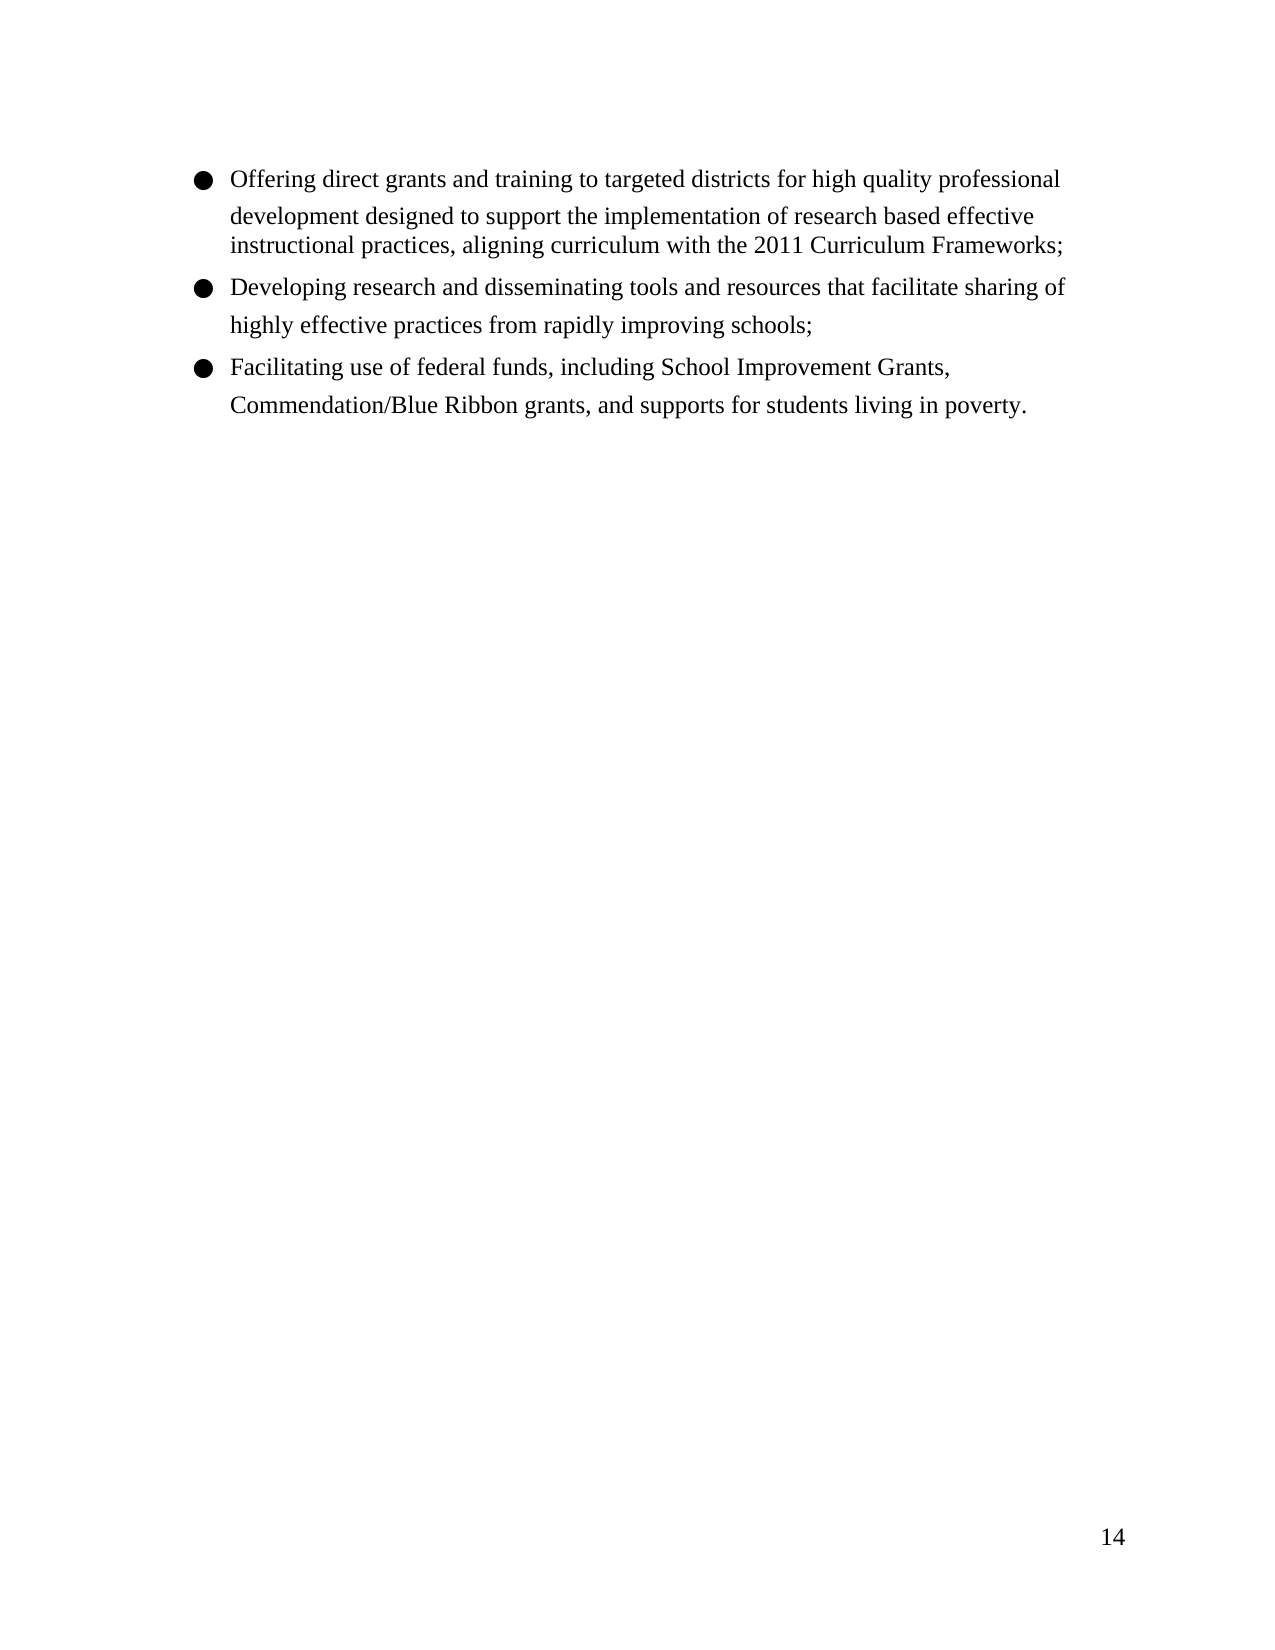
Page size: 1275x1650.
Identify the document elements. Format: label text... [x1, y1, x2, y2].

list Facilitating use of federal funds, including School Improvement Grants, Commendation/Blue Ribbon grants, and supports for students living in poverty. [192, 339, 1125, 419]
list Offering direct grants and training to targeted districts for high quality professional development designed to support the implementation of research based effective instructional practices, aligning curriculum with the 2011 Curriculum Frameworks; [192, 150, 1125, 259]
list Developing research and disseminating tools and resources that facilitate sharing of highly effective practices from rapidly improving schools; [192, 259, 1125, 339]
